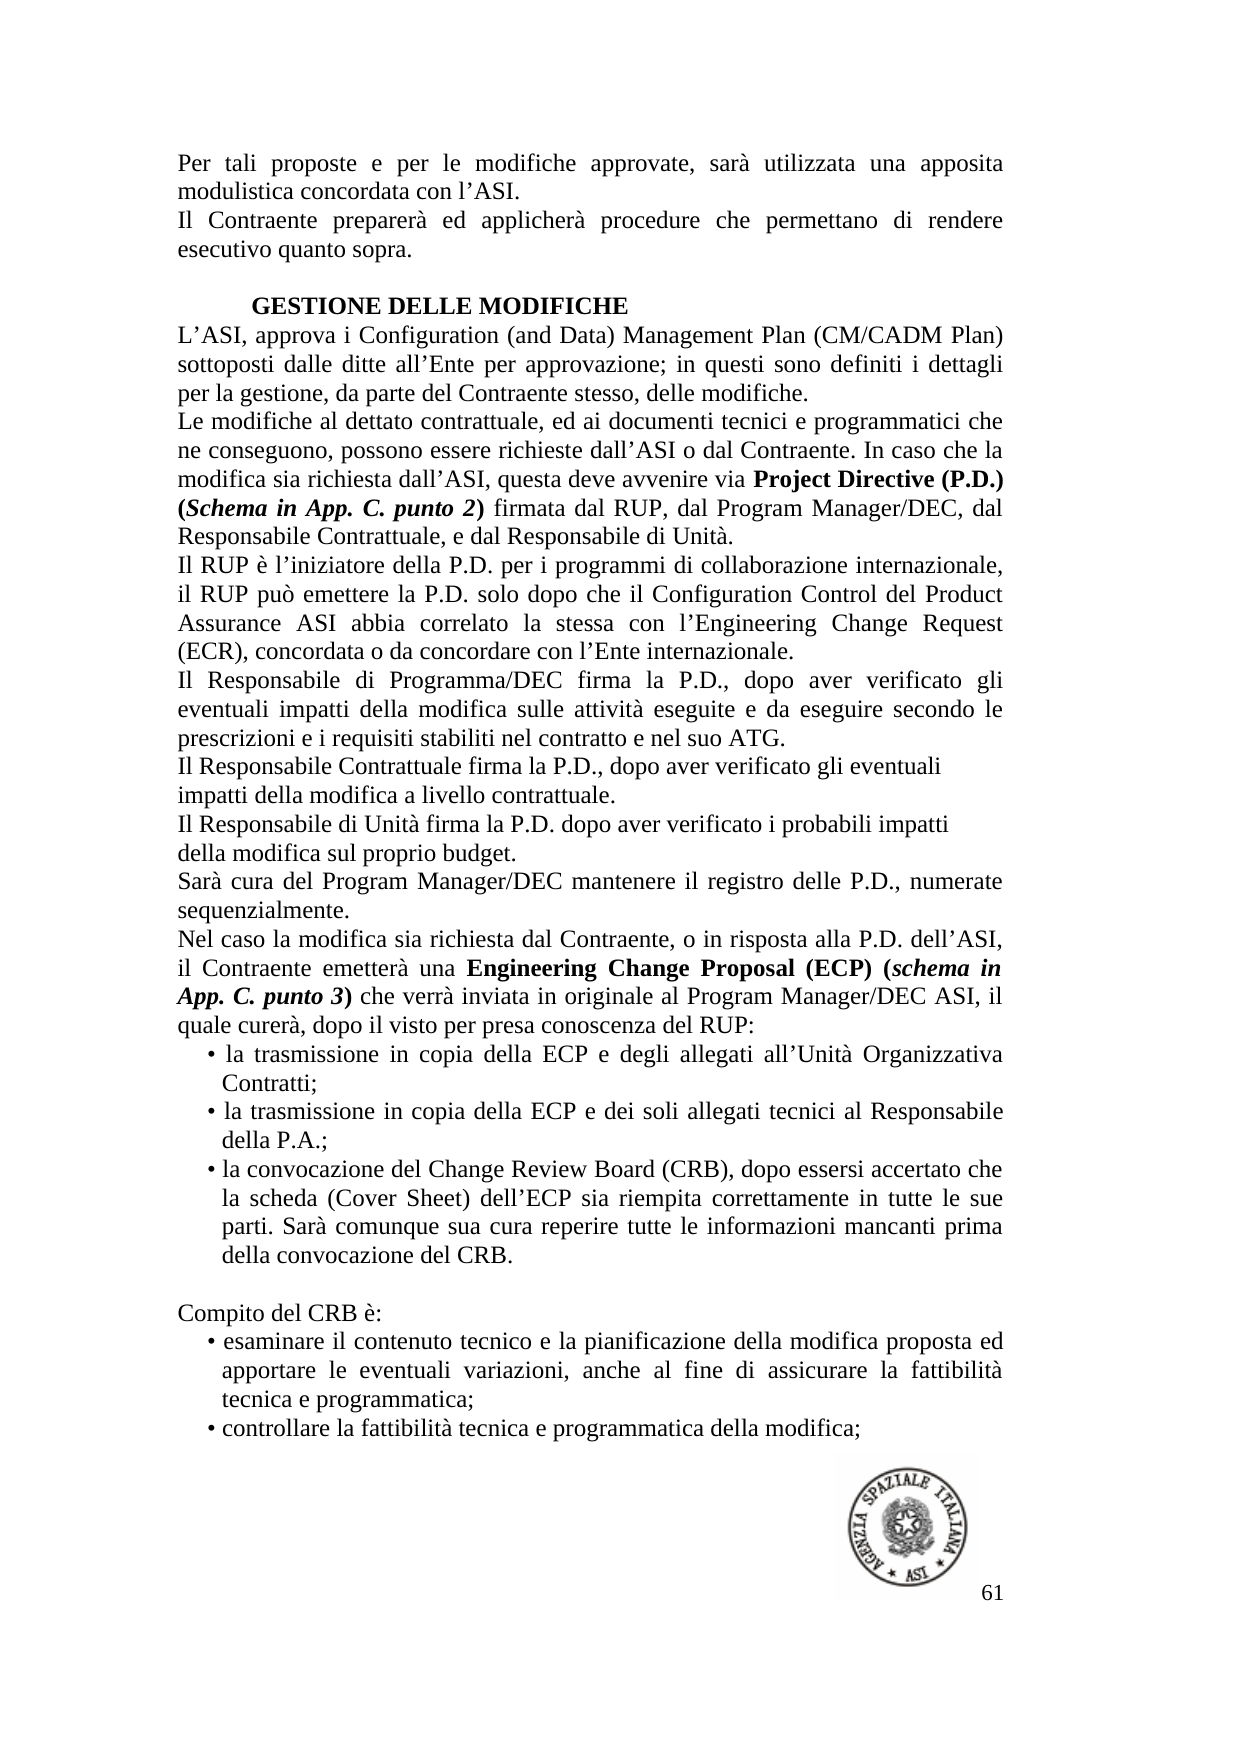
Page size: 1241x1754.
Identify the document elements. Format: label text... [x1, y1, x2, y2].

text Il RUP è l’iniziatore della P.D. per i programmi di collaborazione internazionale, il RUP può emettere la P.D. solo dopo che il Configuration Control del Product Assurance ASI abbia correlato la stessa con l’Engineering Change Request (ECR), concordata o da concordare con l’Ente internazionale. [177, 550, 1004, 665]
text GESTIONE DELLE MODIFICHE [251, 291, 1004, 320]
text • la trasmissione in copia della ECP e degli allegati all’Unità Organizzativa Contratti; [207, 1039, 1004, 1096]
text • la convocazione del Change Review Board (CRB), dopo essersi accertato che la scheda (Cover Sheet) dell’ECP sia riempita correttamente in tutte le sue parti. Sarà comunque sua cura reperire tutte le informazioni mancanti prima della convocazione del CRB. [207, 1154, 1004, 1269]
picture [834, 1453, 982, 1601]
text Il Responsabile di Unità firma la P.D. dopo aver verificato i probabili impatti della modifica sul proprio budget. [177, 809, 1004, 866]
text Il Responsabile di Programma/DEC firma la P.D., dopo aver verificato gli eventuali impatti della modifica sulle attività eseguite e da eseguire secondo le prescrizioni e i requisiti stabiliti nel contratto e nel suo ATG. [177, 665, 1004, 751]
text L’ASI, approva i Configuration (and Data) Management Plan (CM/CADM Plan) sottoposti dalle ditte all’Ente per approvazione; in questi sono definiti i dettagli per la gestione, da parte del Contraente stesso, delle modifiche. [177, 320, 1004, 406]
text • controllare la fattibilità tecnica e programmatica della modifica; [207, 1413, 1004, 1441]
text Il Contraente preparerà ed applicherà procedure che permettano di rendere esecutivo quanto sopra. [177, 205, 1004, 263]
text Nel caso la modifica sia richiesta dal Contraente, o in risposta alla P.D. dell’ASI, il Contraente emetterà una Engineering Change Proposal (ECP) (schema in App. C. punto 3) che verrà inviata in originale al Program Manager/DEC ASI, il quale curerà, dopo il visto per presa conoscenza del RUP: [177, 924, 1004, 1039]
text • esaminare il contenuto tecnico e la pianificazione della modifica proposta ed apportare le eventuali variazioni, anche al fine di assicurare la fattibilità tecnica e programmatica; [207, 1326, 1004, 1413]
text Le modifiche al dettato contrattuale, ed ai documenti tecnici e programmatici che ne conseguono, possono essere richieste dall’ASI o dal Contraente. In caso che la modifica sia richiesta dall’ASI, questa deve avvenire via Project Directive (P.D.) (Schema in App. C. punto 2) firmata dal RUP, dal Program Manager/DEC, dal Responsabile Contrattuale, e dal Responsabile di Unità. [177, 406, 1004, 550]
text Per tali proposte e per le modifiche approvate, sarà utilizzata una apposita modulistica concordata con l’ASI. [177, 148, 1004, 205]
text Compito del CRB è: [177, 1298, 1004, 1326]
text • la trasmissione in copia della ECP e dei soli allegati tecnici al Responsabile della P.A.; [207, 1096, 1004, 1154]
text Il Responsabile Contrattuale firma la P.D., dopo aver verificato gli eventuali impatti della modifica a livello contrattuale. [177, 751, 1004, 809]
text Sarà cura del Program Manager/DEC mantenere il registro delle P.D., numerate sequenzialmente. [177, 866, 1004, 924]
